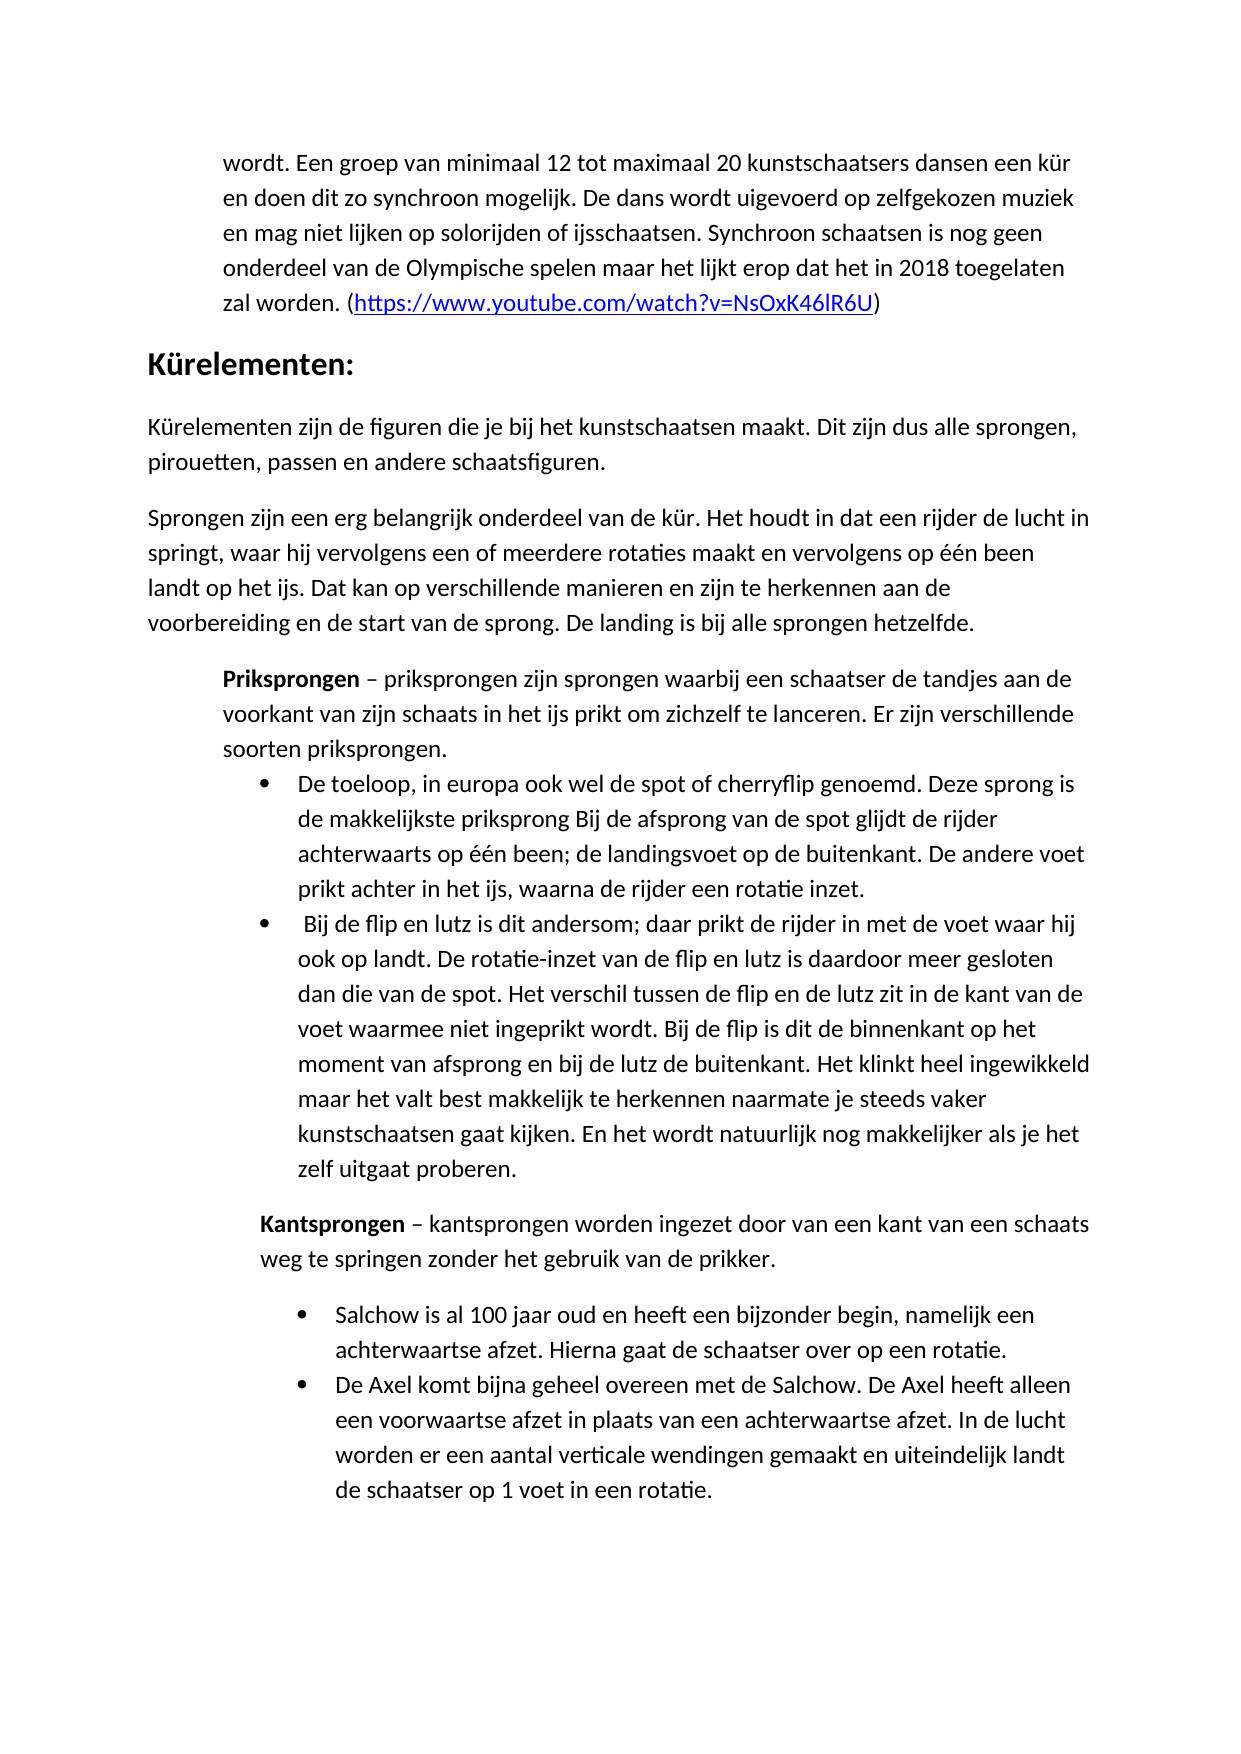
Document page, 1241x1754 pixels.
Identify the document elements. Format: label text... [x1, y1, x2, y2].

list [185, 148, 1093, 318]
text Sprongen zijn een erg belangrijk onderdeel van de kür. Het houdt in dat een rijder de lucht in springt, waar hij vervolgens een of meerdere rotaties maakt en vervolgens op één been landt op het ijs. Dat kan op verschillende manieren en zijn te herkennen aan de voorbereiding en de start van de sprong. De landing is bij alle sprongen hetzelfde. [148, 502, 1093, 637]
text Kürelementen zijn de figuren die je bij het kunstschaatsen maakt. Dit zijn dus alle sprongen, pirouetten, passen en andere schaatsfiguren. [148, 411, 1093, 477]
list Bij de flip en lutz is dit andersom; daar prikt de rijder in met de voet waar hij ook op landt. De rotatie-inzet van de flip en lutz is daardoor meer gesloten dan die van de spot. Het verschil tussen de flip en de lutz zit in de kant van de voet waarmee niet ingeprikt wordt. Bij de flip is dit de binnenkant op het moment van afsprong en bij de lutz de buitenkant. Het klinkt heel ingewikkeld maar het valt best makkelijk te herkennen naarmate je steeds vaker kunstschaatsen gaat kijken. En het wordt natuurlijk nog makkelijker als je het zelf uitgaat proberen. [260, 908, 1093, 1183]
list Salchow is al 100 jaar oud en heeft een bijzonder begin, namelijk een achterwaartse afzet. Hierna gaat de schaatser over op een rotatie. [298, 1299, 1093, 1365]
list De toeloop, in europa ook wel de spot of cherryflip genoemd. Deze sprong is de makkelijkste priksprong Bij de afsprong van de spot glijdt de rijder achterwaarts op één been; de landingsvoet op de buitenkant. De andere voet prikt achter in het ijs, waarna de rijder een rotatie inzet. [260, 768, 1093, 903]
text Kantsprongen – kantsprongen worden ingezet door van een kant van een schaats weg te springen zonder het gebruik van de prikker. [260, 1208, 1093, 1274]
list Priksprongen – priksprongen zijn sprongen waarbij een schaatser de tandjes aan de voorkant van zijn schaats in het ijs prikt om zichzelf te lanceren. Er zijn verschillende soorten priksprongen. [223, 663, 1093, 763]
list De Axel komt bijna geheel overeen met de Salchow. De Axel heeft alleen een voorwaartse afzet in plaats van een achterwaartse afzet. In de lucht worden er een aantal verticale wendingen gemaakt en uiteindelijk landt de schaatser op 1 voet in een rotatie. [298, 1369, 1093, 1505]
text Kürelementen: [148, 343, 1093, 384]
